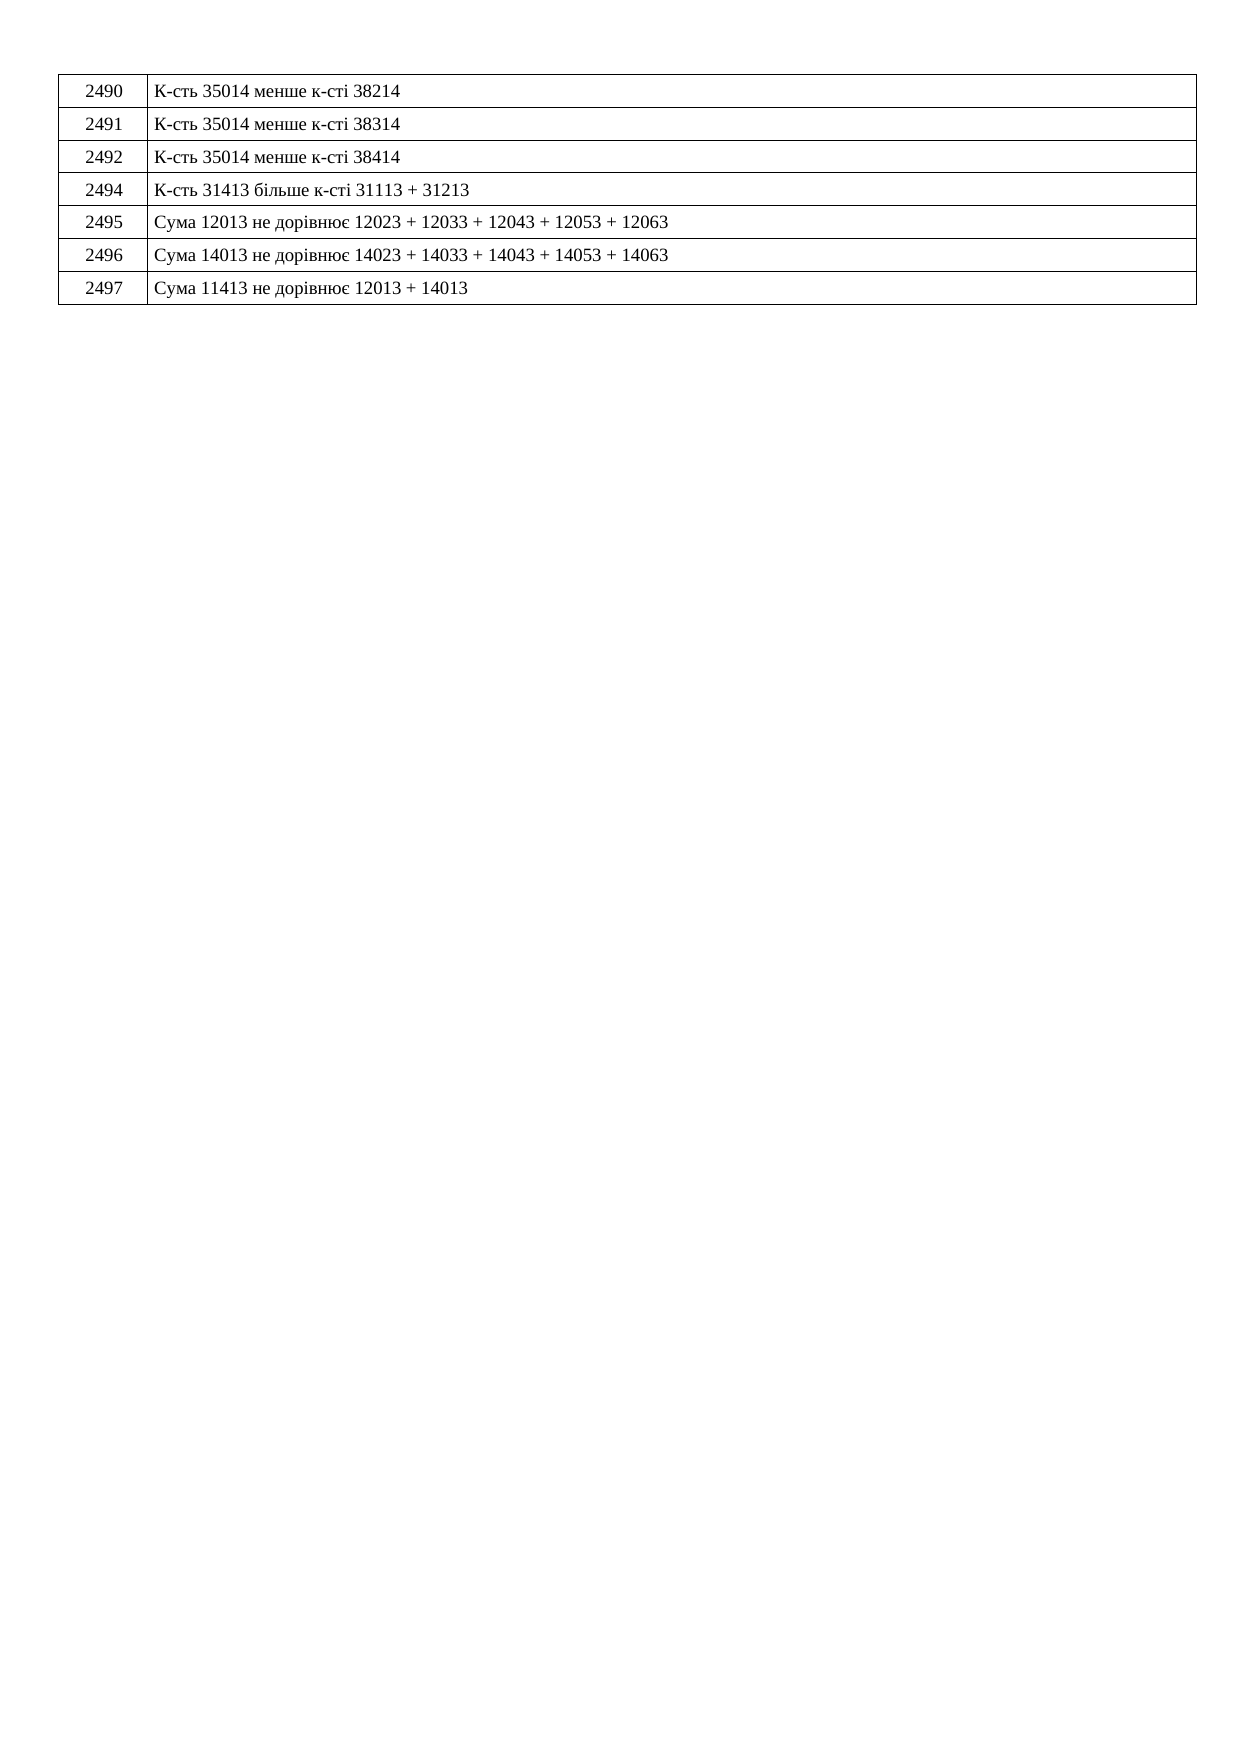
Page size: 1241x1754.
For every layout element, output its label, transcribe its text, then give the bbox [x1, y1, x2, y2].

table_cell 2495 [59, 206, 147, 238]
table_cell К-сть 35014 менше к-сті 38414 [148, 141, 1196, 172]
table_cell 2492 [59, 141, 147, 172]
table_cell К-сть 35014 менше к-сті 38214 [148, 75, 1196, 107]
table_cell К-сть 35014 менше к-сті 38314 [148, 108, 1196, 139]
table_cell 2496 [59, 239, 147, 271]
table_cell 2490 [59, 75, 147, 107]
table_cell Сума 14013 не дорівнює 14023 + 14033 + 14043 + 14053 + 14063 [148, 239, 1196, 271]
table_cell 2497 [59, 272, 147, 303]
table_cell Сума 11413 не дорівнює 12013 + 14013 [148, 272, 1196, 303]
table_cell К-сть 31413 більше к-сті 31113 + 31213 [148, 173, 1196, 205]
table_cell 2494 [59, 173, 147, 205]
table_cell Сума 12013 не дорівнює 12023 + 12033 + 12043 + 12053 + 12063 [148, 206, 1196, 238]
table_cell 2491 [59, 108, 147, 139]
